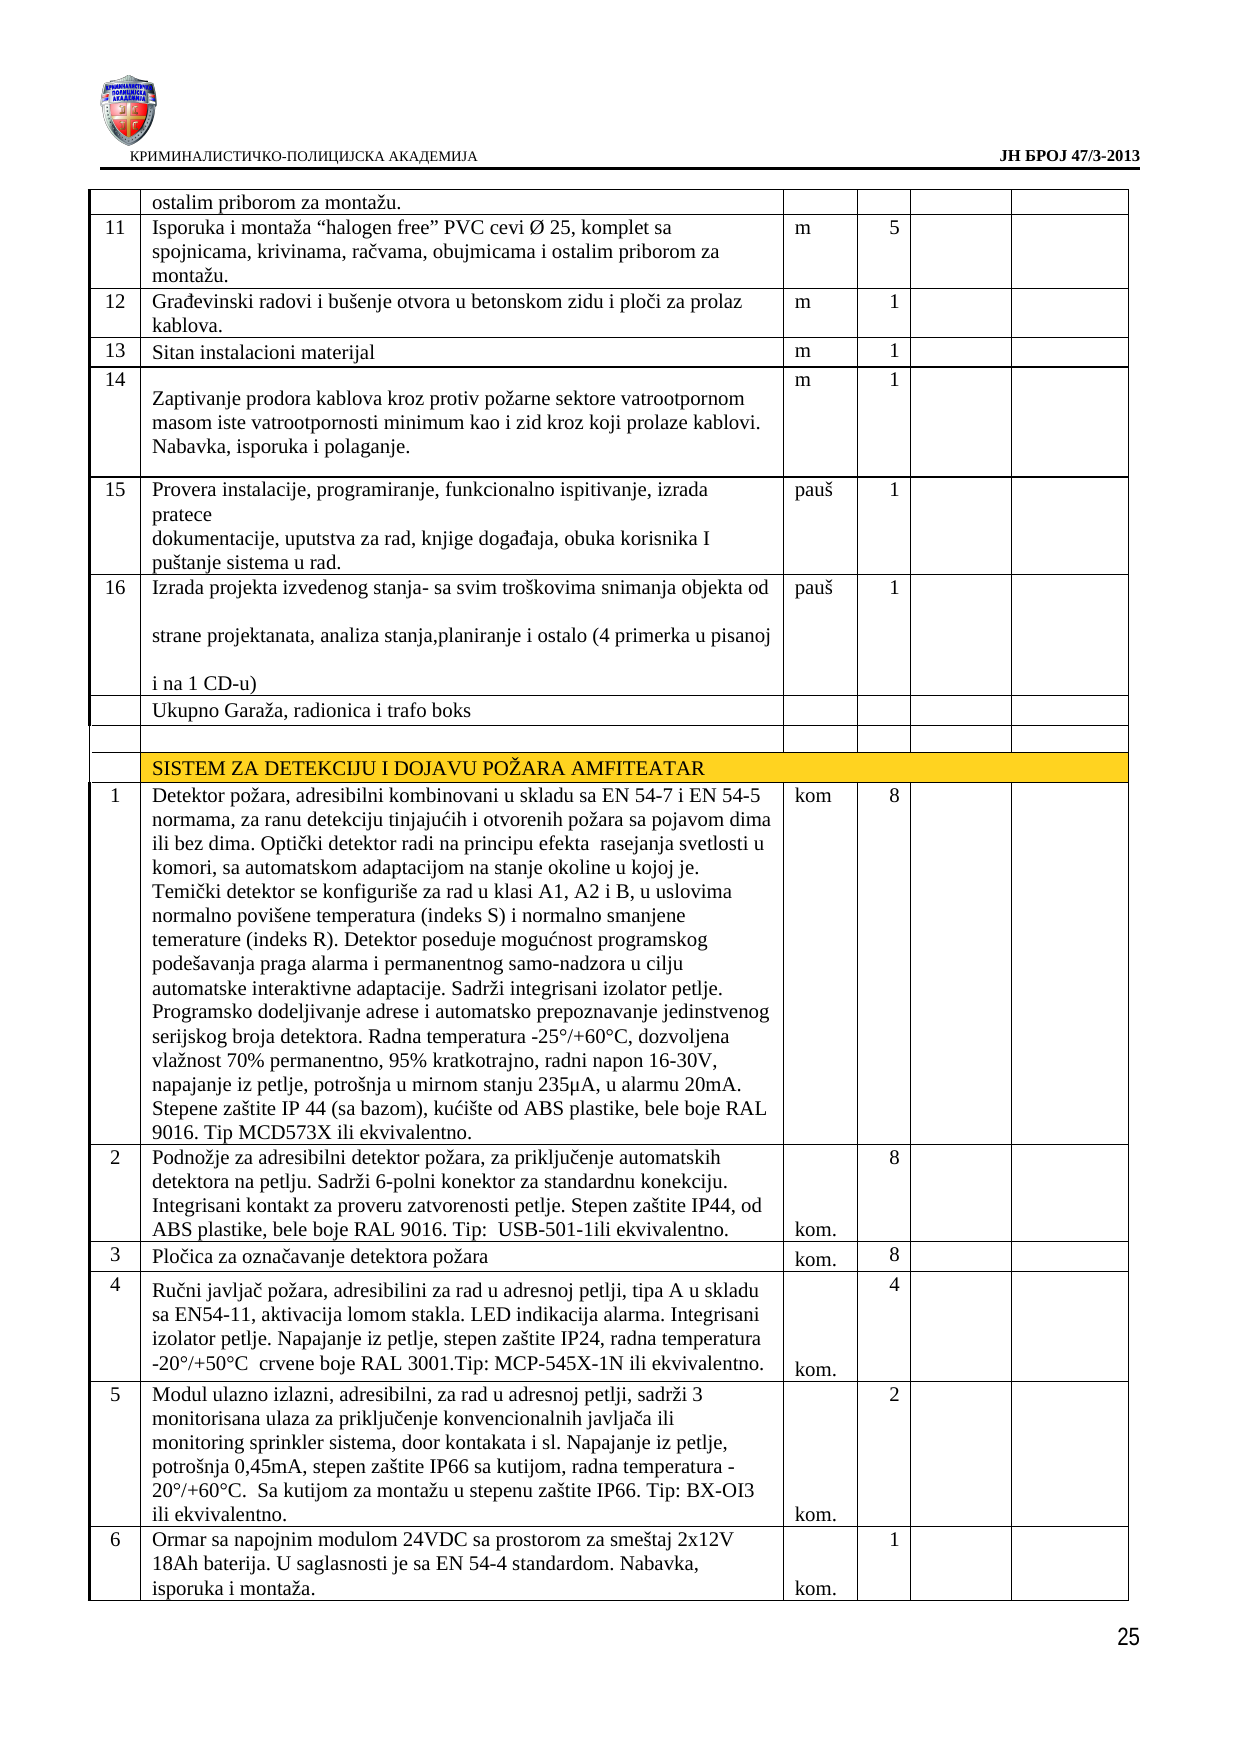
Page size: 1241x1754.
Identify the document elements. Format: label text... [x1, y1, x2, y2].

table_cell [911, 1382, 1011, 1526]
table_cell [1012, 215, 1128, 287]
table_cell pauš [784, 478, 857, 574]
table_cell 4 [91, 1272, 140, 1381]
table_cell m [784, 338, 857, 366]
table_cell 1 [858, 289, 910, 337]
table_cell Provera instalacije, programiranje, funkcionalno ispitivanje, izrada pratece dokumentacije, uputstva za rad, knjige događaja, obuka korisnika I puštanje sistema u rad. [141, 478, 783, 574]
table_cell Podnožje za adresibilni detektor požara, za priključenje automatskih detektora na petlju. Sadrži 6-polni konektor za standardnu konekciju. Integrisani kontakt za proveru zatvorenosti petlje. Stepen zaštite IP44, od ABS plastike, bele boje RAL 9016. Tip: USB-501-1ili ekvivalentno. [141, 1145, 783, 1241]
table_cell Ormar sa napojnim modulom 24VDC sa prostorom za smeštaj 2x12V 18Ah baterija. U saglasnosti je sa EN 54-4 standardom. Nabavka, isporuka i montaža. [141, 1527, 783, 1599]
table_cell Izrada projekta izvedenog stanja- sa svim troškovima snimanja objekta od strane projektanata, analiza stanja,planiranje i ostalo (4 primerka u pisanoj i na 1 CD-u) [141, 575, 783, 695]
table_cell [911, 289, 1011, 337]
table_cell kom [784, 783, 857, 1144]
table_cell m [784, 289, 857, 337]
table_cell [1012, 190, 1128, 214]
table_cell [911, 575, 1011, 695]
table_cell [91, 696, 140, 725]
table_cell pauš [784, 575, 857, 695]
table_cell [1012, 1145, 1128, 1241]
table_cell 4 [858, 1272, 910, 1381]
table_cell [1012, 783, 1128, 1144]
table_cell kom. [784, 1272, 857, 1381]
table_cell [858, 726, 910, 752]
table_cell 1 [91, 783, 140, 1144]
table_cell 1 [858, 478, 910, 574]
table_cell 8 [858, 1242, 910, 1271]
table_cell [1012, 1242, 1128, 1271]
table_cell Zaptivanje prodora kablova kroz protiv požarne sektore vatrootpornom masom iste vatrootpornosti minimum kao i zid kroz koji prolaze kablovi. Nabavka, isporuka i polaganje. [141, 368, 783, 476]
table_cell [1012, 1382, 1128, 1526]
table_cell 6 [91, 1527, 140, 1599]
table_cell 1 [858, 368, 910, 476]
table_cell [90, 726, 140, 752]
table_cell [911, 726, 1011, 752]
table_cell [911, 1272, 1011, 1381]
table_cell 2 [858, 1382, 910, 1526]
table_cell [1012, 1527, 1128, 1599]
table_cell 8 [858, 1145, 910, 1241]
table_cell Ručni javljač požara, adresibilini za rad u adresnoj petlji, tipa A u skladu sa EN54-11, aktivacija lomom stakla. LED indikacija alarma. Integrisani izolator petlje. Napajanje iz petlje, stepen zaštite IP24, radna temperatura -20°/+50°C crvene boje RAL 3001.Tip: MCP-545X-1N ili ekvivalentno. [141, 1272, 783, 1381]
table_cell Pločica za označavanje detektora požara [141, 1242, 783, 1271]
table_cell Isporuka i montaža “halogen free” PVC cevi Ø 25, komplet sa spojnicama, krivinama, račvama, obujmicama i ostalim priborom za montažu. [141, 215, 783, 287]
table_cell 15 [91, 478, 140, 574]
table_cell kom. [784, 1382, 857, 1526]
table_cell Građevinski radovi i bušenje otvora u betonskom zidu i ploči za prolaz kablova. [141, 289, 783, 337]
table_cell [1012, 338, 1128, 366]
table_cell [1012, 289, 1128, 337]
table_cell 12 [91, 289, 140, 337]
table_cell 1 [858, 338, 910, 366]
table_cell [911, 783, 1011, 1144]
picture [100, 75, 157, 146]
table_cell [90, 752, 140, 782]
table_cell [1012, 368, 1128, 476]
table_cell [784, 726, 857, 752]
table_cell 1 [858, 1527, 910, 1599]
table_cell m [784, 190, 857, 214]
table_cell 10 [91, 190, 140, 214]
table_cell Detektor požara, adresibilni kombinovani u skladu sa EN 54-7 i EN 54-5 normama, za ranu detekciju tinjajućih i otvorenih požara sa pojavom dima ili bez dima. Optički detektor radi na principu efekta rasejanja svetlosti u komori, sa automatskom adaptacijom na stanje okoline u kojoj je. Temički detektor se konfiguriše za rad u klasi A1, A2 i B, u uslovima normalno povišene temperatura (indeks S) i normalno smanjene temerature (indeks R). Detektor poseduje mogućnost programskog podešavanja praga alarma i permanentnog samo-nadzora u cilju automatske interaktivne adaptacije. Sadrži integrisani izolator petlje. Programsko dodeljivanje adrese i automatsko prepoznavanje jedinstvenog serijskog broja detektora. Radna temperatura -25°/+60°C, dozvoljena vlažnost 70% permanentno, 95% kratkotrajno, radni napon 16-30V, napajanje iz petlje, potrošnja u mirnom stanju 235μA, u alarmu 20mA. Stepene zaštite IP 44 (sa bazom), kućište od ABS plastike, bele boje RAL 9016. Tip MCD573X ili ekvivalentno. [141, 783, 783, 1144]
table_cell [1012, 478, 1128, 574]
table_cell [911, 338, 1011, 366]
table_cell [911, 190, 1011, 214]
table_cell Ukupno Garaža, radionica i trafo boks [141, 696, 783, 725]
table_cell m [784, 368, 857, 476]
table_cell [784, 696, 857, 725]
table_cell [1012, 1272, 1128, 1381]
table_cell [1012, 726, 1128, 752]
table_cell m [784, 215, 857, 287]
table_cell 11 [91, 215, 140, 287]
table_cell [911, 478, 1011, 574]
table_cell [1012, 575, 1128, 695]
table_cell [1012, 696, 1128, 725]
table_cell 16 [91, 575, 140, 695]
table_cell [911, 1242, 1011, 1271]
table_cell kom. [784, 1527, 857, 1599]
table_cell 5 [858, 215, 910, 287]
table_cell [911, 696, 1011, 725]
table_cell [858, 696, 910, 725]
table_cell kom. [784, 1145, 857, 1241]
table_cell 14 [91, 368, 140, 476]
table_cell 3 [91, 1242, 140, 1271]
table_cell [911, 1527, 1011, 1599]
table_cell 2 [91, 1145, 140, 1241]
table_cell 5 [91, 1382, 140, 1526]
table_cell 5 [858, 190, 910, 214]
table_cell 13 [91, 338, 140, 366]
table_cell SISTEM ZA DETEKCIJU I DOJAVU POŽARA AMFITEATAR [141, 753, 1128, 782]
table_cell [911, 368, 1011, 476]
table_cell [141, 726, 783, 752]
table_cell kom. [784, 1242, 857, 1271]
table_cell 1 [858, 575, 910, 695]
table_cell [911, 215, 1011, 287]
table_cell [911, 1145, 1011, 1241]
table_cell Modul ulazno izlazni, adresibilni, za rad u adresnoj petlji, sadrži 3 monitorisana ulaza za priključenje konvencionalnih javljača ili monitoring sprinkler sistema, door kontakata i sl. Napajanje iz petlje, potrošnja 0,45mA, stepen zaštite IP66 sa kutijom, radna temperatura -20°/+60°C. Sa kutijom za montažu u stepenu zaštite IP66. Tip: BX-OI3 ili ekvivalentno. [141, 1382, 783, 1526]
table_cell 8 [858, 783, 910, 1144]
table_cell Sitan instalacioni materijal [141, 338, 783, 366]
